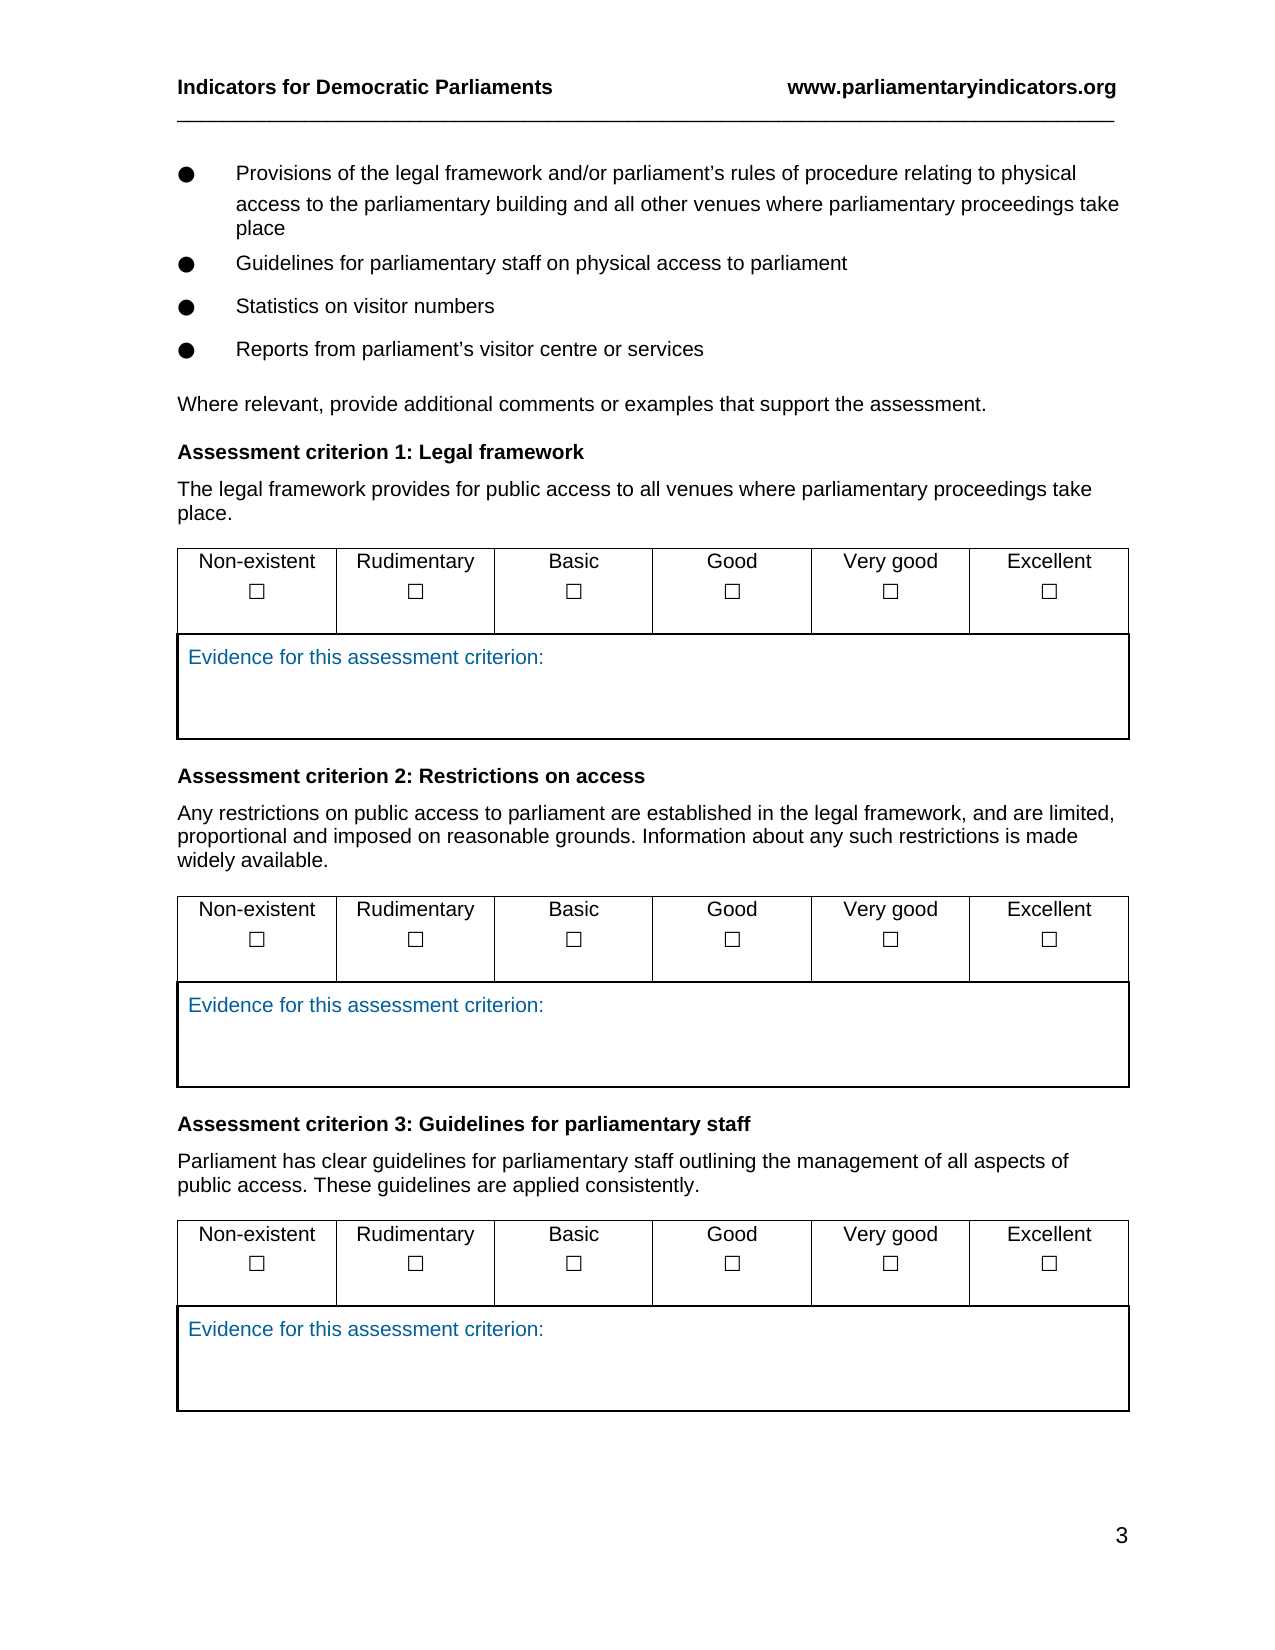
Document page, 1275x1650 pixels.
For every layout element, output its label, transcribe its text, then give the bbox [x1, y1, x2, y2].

subtitle Assessment criterion 1: Legal framework [177, 440, 1128, 464]
table_header Excellent [970, 897, 1128, 981]
table_header Rudimentary [337, 549, 494, 632]
table_header Good [653, 897, 811, 981]
table_cell Evidence for this assessment criterion: [179, 635, 1128, 738]
table_header Very good [812, 549, 969, 632]
table_cell Evidence for this assessment criterion: [179, 1307, 1128, 1410]
table_header Excellent [970, 1221, 1128, 1304]
table_header Rudimentary [337, 1221, 494, 1304]
text The legal framework provides for public access to all venues where parliamentary proceedings take place. [177, 476, 1128, 524]
subtitle Assessment criterion 2: Restrictions on access [177, 764, 1128, 788]
text Any restrictions on public access to parliament are established in the legal framework, and are limited, proportional and imposed on reasonable grounds. Information about any such restrictions is made widely available. [177, 800, 1128, 872]
table_header Very good [812, 897, 969, 981]
table_header Non-existent [178, 1221, 336, 1304]
list Reports from parliament’s visitor centre or services [177, 325, 1128, 368]
table_header Basic [495, 1221, 652, 1304]
subtitle Assessment criterion 3: Guidelines for parliamentary staff [177, 1112, 1128, 1136]
table_header Very good [812, 1221, 969, 1304]
table_header Basic [495, 549, 652, 632]
list Statistics on visitor numbers [177, 283, 1128, 325]
table_header Good [653, 1221, 811, 1304]
table_header Non-existent [178, 897, 336, 981]
table_cell Evidence for this assessment criterion: [179, 983, 1128, 1086]
table_header Excellent [970, 549, 1128, 632]
table_header Rudimentary [337, 897, 494, 981]
list Provisions of the legal framework and/or parliament’s rules of procedure relating to physical access to the parliamentary building and all other venues where parliamentary proceedings take place [177, 149, 1128, 240]
table_header Good [653, 549, 811, 632]
table_header Basic [495, 897, 652, 981]
list Guidelines for parliamentary staff on physical access to parliament [177, 240, 1128, 283]
text Parliament has clear guidelines for parliamentary staff outlining the management of all aspects of public access. These guidelines are applied consistently. [177, 1148, 1128, 1196]
text Where relevant, provide additional comments or examples that support the assessment. [177, 392, 1128, 416]
table_header Non-existent [178, 549, 336, 632]
